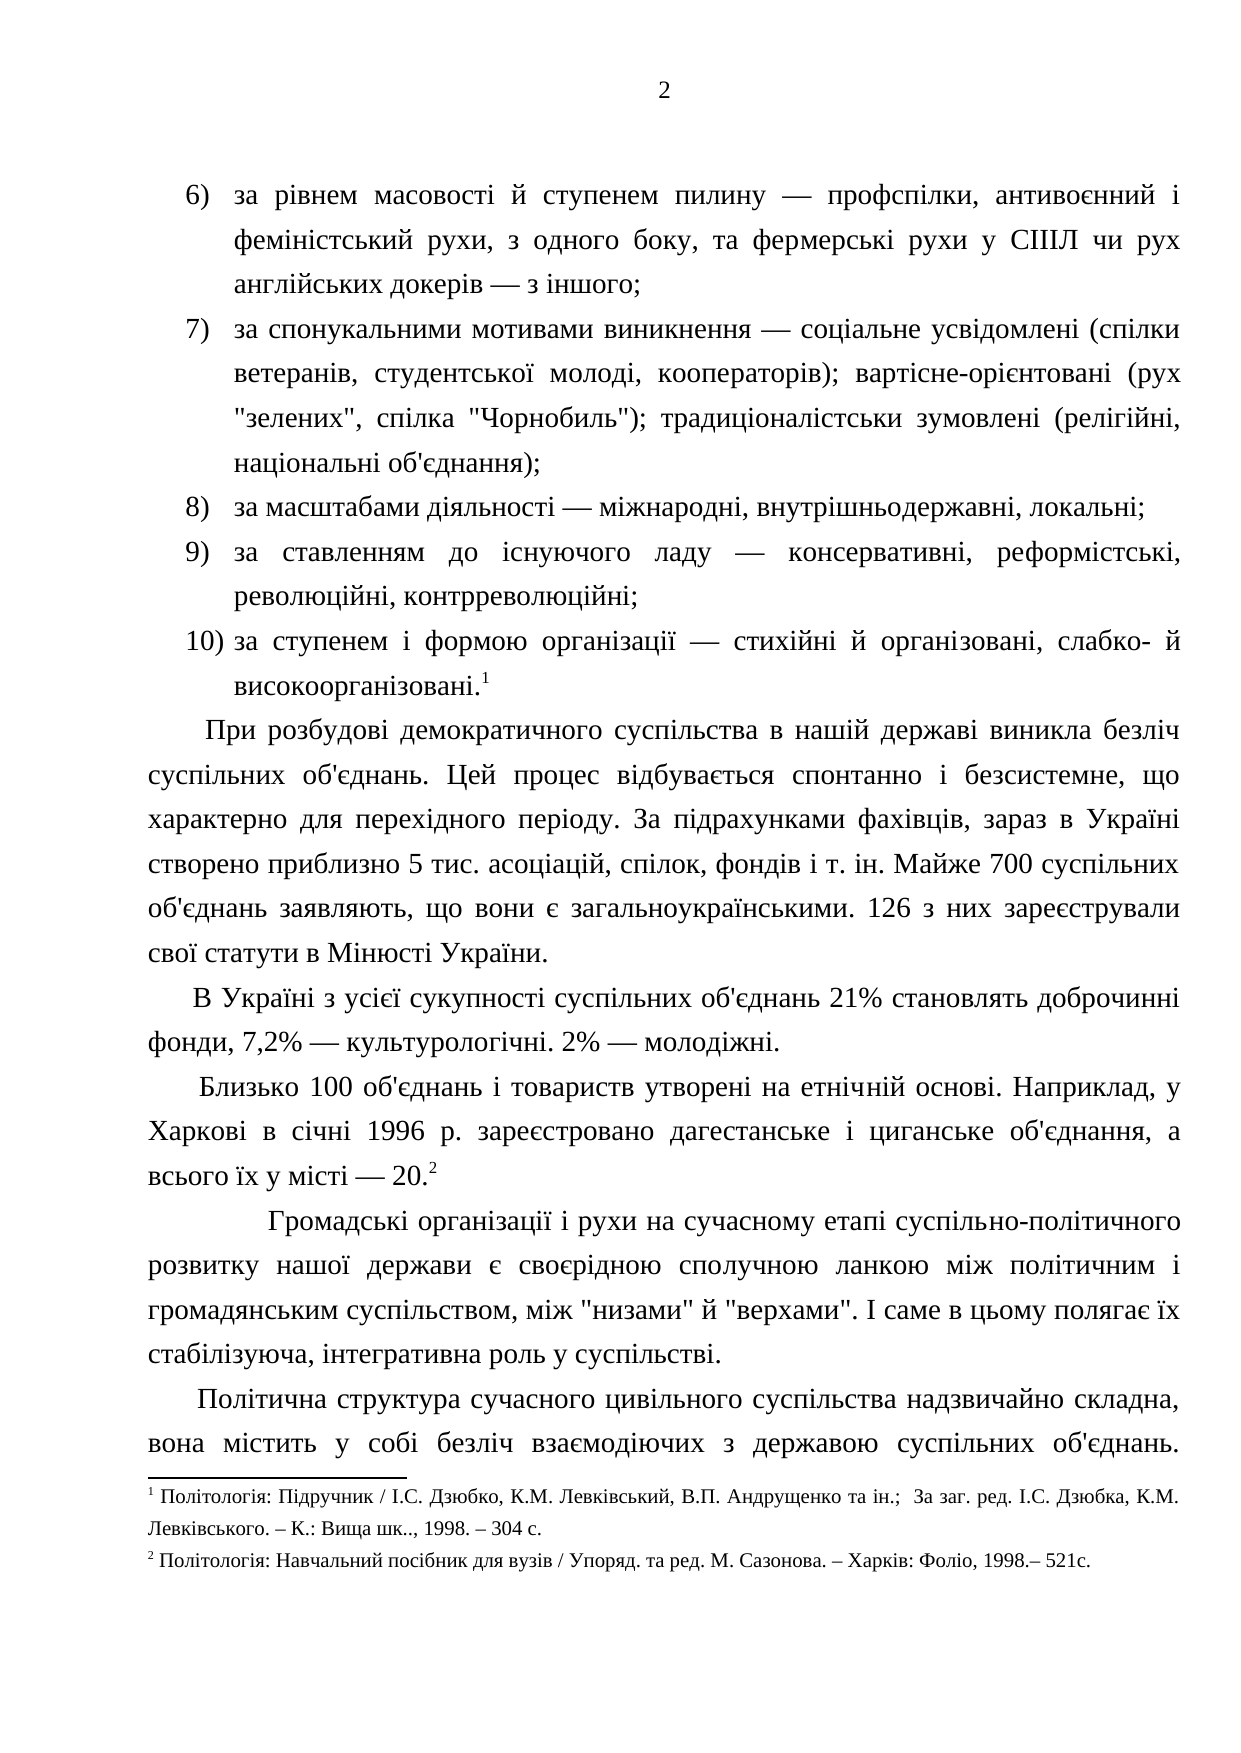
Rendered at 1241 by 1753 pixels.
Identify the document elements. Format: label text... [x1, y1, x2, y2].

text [148, 1381, 1181, 1459]
text В Україні з усієї сукупності суспільних об'єднань 21% становлять доброчинні фонди, 7,2% — культурологічні. 2% — молодіжні. [148, 980, 1181, 1058]
list за масштабами діяльності — міжнародні, внутрішньодержавні, локальні; [185, 489, 1181, 523]
list за ставленням до існуючого ладу — консервативні, реформістські, революційні, контрреволюційні; [185, 534, 1181, 612]
text Громадські організації і рухи на сучасному етапі суспільно-політичного розвитку нашої держави є своєрідною сполучною ланкою між політичним і громадянським суспільством, між "низами" й "верхами". І саме в цьому полягає їх стабілізуюча, інтегративна роль у суспільстві. [148, 1203, 1181, 1370]
list за ступенем і формою організації — стихійні й організовані, слабко- й високоорганізовані. [185, 623, 1181, 701]
text Близько 100 об'єднань і товариств утворені на етнічній основі. Наприклад, у Харкові в січні 1996 р. зареєстровано дагестанське і циганське об'єднання, а всього їх у місті — 20. [148, 1069, 1181, 1192]
list за спонукальними мотивами виникнення — соціальне усвідомлені (спілки ветеранів, студентської молоді, кооператорів); вартісне-орієнтовані (рух "зелених", спілка "Чорнобиль"); традиціоналістськи зумовлені (релігійні, національні об'єднання); [185, 311, 1181, 478]
text При розбудові демократичного суспільства в нашій державі виникла безліч суспільних об'єднань. Цей процес відбувається спонтанно і безсистемне, що характерно для перехідного періоду. За підрахунками фахівців, зараз в Україні створено приблизно 5 тис. асоціацій, спілок, фондів і т. ін. Майже 700 суспільних об'єднань заявляють, що вони є загальноукраїнськими. 126 з них зареєстрували свої статути в Мінюсті України. [148, 712, 1181, 969]
list за рівнем масовості й ступенем пилину — профспілки, антивоєнний і феміністський рухи, з одного боку, та фермерські рухи у СІІІЛ чи рух англійських докерів — з іншого; [185, 177, 1181, 300]
